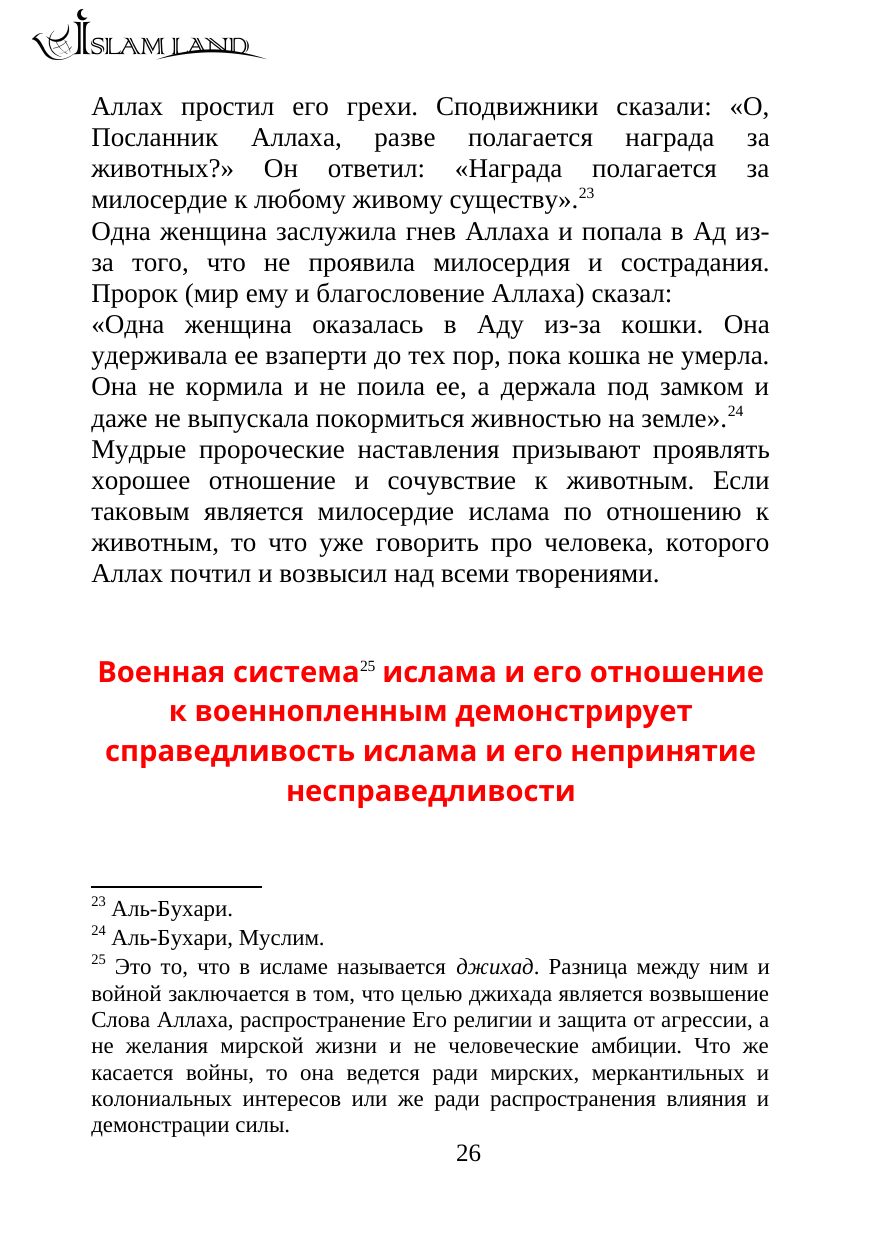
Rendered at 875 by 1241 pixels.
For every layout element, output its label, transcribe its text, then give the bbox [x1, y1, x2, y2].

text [91, 90, 770, 215]
text «Одна женщина оказалась в Аду из-за кошки. Она удерживала ее взаперти до тех пор, пока кошка не умерла. Она не кормила и не поила ее, а держала под замком и даже не выпускала покормиться живностью на земле». [91, 308, 770, 433]
picture [32, 9, 268, 60]
text Военная система ислама и его отношение к военнопленным демонстрирует справедливость ислама и его непринятие несправедливости [91, 651, 770, 809]
text Мудрые пророческие наставления призывают проявлять хорошее отношение и сочувствие к животным. Если таковым является милосердие ислама по отношению к животным, то что уже говорить про человека, которого Аллах почтил и возвысил над всеми творениями. [91, 433, 770, 588]
text Одна женщина заслужила гнев Аллаха и попала в Ад из-за того, что не проявила милосердия и сострадания. Пророк (мир ему и благословение Аллаха) сказал: [91, 215, 770, 308]
